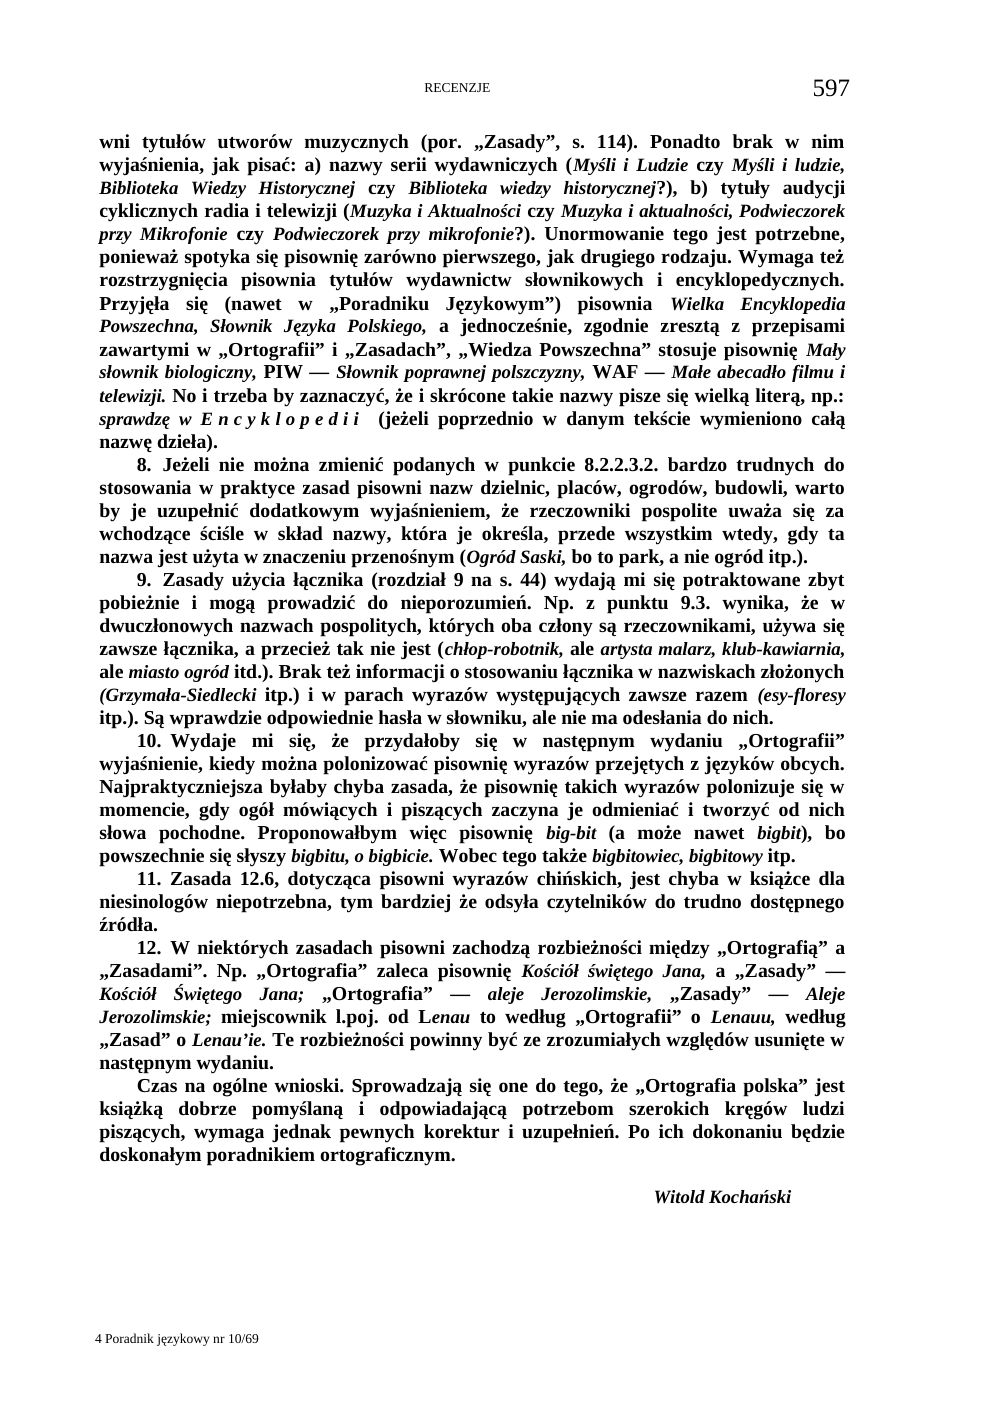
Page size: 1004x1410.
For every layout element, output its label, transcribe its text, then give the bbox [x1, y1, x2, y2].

list Zasady użycia łącznika (rozdział 9 na s. 44) wydają mi się potraktowane zbyt pobieżnie i mogą prowadzić do nieporozumień. Np. z punktu 9.3. wynika, że w dwuczłonowych nazwach pospolitych, których oba człony są rzeczownikami, używa się zawsze łącznika, a przecież tak nie jest (chłop-robotnik, ale artysta malarz, klub-kawiarnia, ale miasto ogród itd.). Brak też informacji o stosowaniu łącznika w nazwiskach złożonych (Grzymała-Siedlecki itp.) i w parach wyrazów występujących zawsze razem (esy-floresy itp.). Są wprawdzie odpowiednie hasła w słowniku, ale nie ma odesłania do nich. [99, 568, 846, 729]
text wni tytułów utworów muzycznych (por. „Zasady”, s. 114). Ponadto brak w nim wyjaśnienia, jak pisać: a) nazwy serii wydawniczych (Myśli i Ludzie czy Myśli i ludzie, Biblioteka Wiedzy Historycznej czy Biblioteka wiedzy historycznej?), b) tytuły audycji cyklicznych radia i telewizji (Muzyka i Aktualności czy Muzyka i aktualności, Podwieczorek przy Mikrofonie czy Podwieczorek przy mikrofonie?). Unormowanie tego jest potrzebne, ponieważ spotyka się pisownię zarówno pierwszego, jak drugiego rodzaju. Wymaga też rozstrzygnięcia pisownia tytułów wydawnictw słownikowych i encyklopedycznych. Przyjęła się (nawet w „Poradniku Językowym”) pisownia Wielka Encyklopedia Powszechna, Słownik Języka Polskiego, a jednocześnie, zgodnie zresztą z przepisami zawartymi w „Ortografii” i „Zasadach”, „Wiedza Powszechna” stosuje pisownię Mały słownik biologiczny, PIW — Słownik poprawnej polszczyzny, WAF — Małe abecadło filmu i telewizji. No i trzeba by zaznaczyć, że i skrócone takie nazwy pisze się wielką literą, np.: sprawdzę w Encyklopedii (jeżeli poprzednio w danym tekście wymieniono całą nazwę dzieła). [99, 130, 846, 453]
list Wydaje mi się, że przydałoby się w następnym wydaniu „Ortografii” wyjaśnienie, kiedy można polonizować pisownię wyrazów przejętych z języków obcych. Najpraktyczniejsza byłaby chyba zasada, że pisownię takich wyrazów polonizuje się w momencie, gdy ogół mówiących i piszących zaczyna je odmieniać i tworzyć od nich słowa pochodne. Proponowałbym więc pisownię big-bit (a może nawet bigbit), bo powszechnie się słyszy bigbitu, o bigbicie. Wobec tego także bigbitowiec, bigbitowy itp. [99, 729, 846, 867]
text 4 Poradnik językowy nr 10/69 [95, 1333, 259, 1346]
list Jeżeli nie można zmienić podanych w punkcie 8.2.2.3.2. bardzo trudnych do stosowania w praktyce zasad pisowni nazw dzielnic, placów, ogrodów, budowli, warto by je uzupełnić dodatkowym wyjaśnieniem, że rzeczowniki pospolite uważa się za wchodzące ściśle w skład nazwy, która je określa, przede wszystkim wtedy, gdy ta nazwa jest użyta w znaczeniu przenośnym (Ogród Saski, bo to park, a nie ogród itp.). [99, 453, 846, 568]
text 597 [812, 77, 850, 102]
text Witold Kochański [653, 1188, 933, 1207]
text RECENZJE [424, 82, 490, 95]
list W niektórych zasadach pisowni zachodzą rozbieżności między „Ortografią” a „Zasadami”. Np. „Ortografia” zaleca pisownię Kościół świętego Jana, a „Zasady” — Kościół Świętego Jana; „Ortografia” — aleje Jerozolimskie, „Zasady” — Aleje Jerozolimskie; miejscownik l.poj. od Lenau to według „Ortografii” o Lenauu, według „Zasad” o Lenau’ie. Te rozbieżności powinny być ze zrozumiałych względów usunięte w następnym wydaniu. [99, 936, 846, 1074]
list Zasada 12.6, dotycząca pisowni wyrazów chińskich, jest chyba w książce dla niesinologów niepotrzebna, tym bardziej że odsyła czytelników do trudno dostępnego źródła. [99, 867, 846, 936]
text Czas na ogólne wnioski. Sprowadzają się one do tego, że „Ortografia polska” jest książką dobrze pomyślaną i odpowiadającą potrzebom szerokich kręgów ludzi piszących, wymaga jednak pewnych korektur i uzupełnień. Po ich dokonaniu będzie doskonałym poradnikiem ortograficznym. [99, 1074, 846, 1166]
